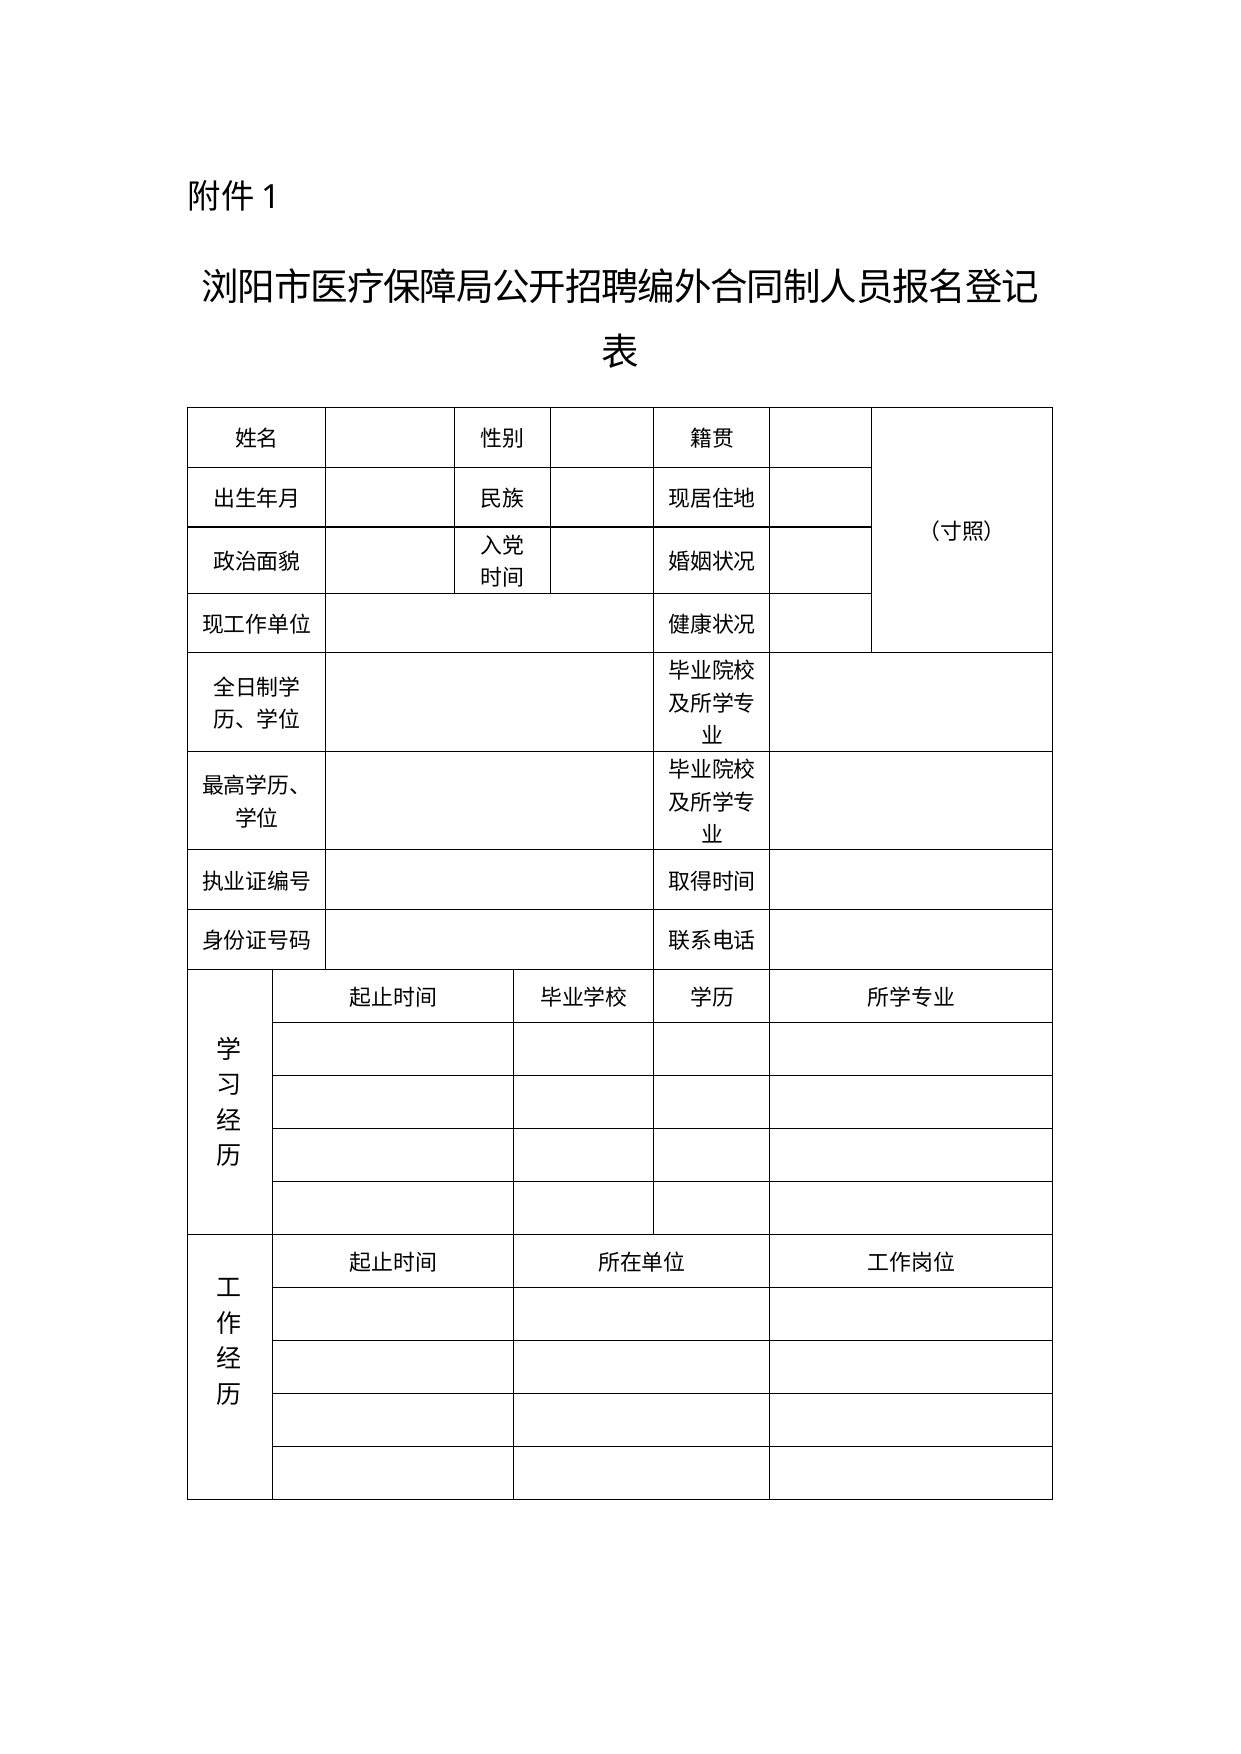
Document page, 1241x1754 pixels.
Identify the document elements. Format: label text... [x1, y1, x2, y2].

table_cell 入党 时间 [455, 528, 550, 592]
table_cell 毕业院校及所学专业 [654, 653, 769, 751]
table_header [326, 408, 454, 467]
table_cell 毕业学校 [514, 970, 653, 1022]
table_cell [770, 1288, 1052, 1340]
text 浏阳市医疗保障局公开招聘编外合同制人员报名登记表 [187, 252, 1053, 382]
table_cell 健康状况 [654, 594, 769, 652]
table_cell [514, 1447, 769, 1499]
table_cell [770, 1341, 1052, 1393]
table_cell [273, 1341, 513, 1393]
table_cell [514, 1182, 653, 1234]
table_cell 现工作单位 [188, 594, 325, 652]
table_cell 工作经历 [188, 1235, 272, 1446]
table_cell [326, 910, 653, 968]
table_cell 身份证号码 [188, 910, 325, 968]
table_cell [188, 1446, 272, 1499]
table_cell 婚姻状况 [654, 528, 769, 592]
table_cell 全日制学历、学位 [188, 653, 325, 751]
table_header 籍贯 [654, 408, 769, 467]
table_cell [514, 1341, 769, 1393]
table_cell 民族 [455, 468, 550, 526]
table_cell 政治面貌 [188, 528, 325, 592]
table_cell [273, 1182, 513, 1234]
table_cell 执业证编号 [188, 850, 325, 909]
table_cell [273, 1394, 513, 1446]
table_header [551, 408, 653, 467]
table_cell [654, 1076, 769, 1128]
table_cell [273, 1076, 513, 1128]
table_cell [551, 528, 653, 592]
table_cell 所在单位 [514, 1235, 769, 1287]
table_cell 学历 [654, 970, 769, 1022]
table_cell [326, 468, 454, 526]
table_cell [326, 752, 653, 849]
table_cell [514, 1394, 769, 1446]
table_cell [654, 1182, 769, 1234]
table_cell 联系电话 [654, 910, 769, 968]
table_cell [770, 752, 1052, 849]
table_cell [770, 1182, 1052, 1234]
table_cell [273, 1288, 513, 1340]
table_cell [770, 528, 871, 592]
table_cell 最高学历、 学位 [188, 752, 325, 849]
table_cell [770, 850, 1052, 909]
table_cell [273, 1023, 513, 1074]
table_cell [654, 1129, 769, 1181]
table_cell 学习经历 [188, 970, 272, 1234]
table_cell 现居住地 [654, 468, 769, 526]
table_cell [770, 1076, 1052, 1128]
table_cell [514, 1129, 653, 1181]
table_cell [551, 468, 653, 526]
table_cell 工作岗位 [770, 1235, 1052, 1287]
table_header [770, 408, 871, 467]
table_cell [514, 1023, 653, 1074]
table_cell [770, 468, 871, 526]
table_cell [770, 594, 871, 652]
table_cell 起止时间 [273, 970, 513, 1022]
table_cell [770, 653, 1052, 751]
table_cell [273, 1129, 513, 1181]
table_cell 所学专业 [770, 970, 1052, 1022]
table_cell 毕业院校及所学专业 [654, 752, 769, 849]
table_cell [326, 528, 454, 592]
text 附件1 [187, 162, 1053, 227]
table_cell [654, 1023, 769, 1074]
table_cell [770, 1447, 1052, 1499]
table_cell 起止时间 [273, 1235, 513, 1287]
table_header 姓名 [188, 408, 325, 467]
table_header （寸照） [872, 408, 1052, 652]
table_cell [514, 1288, 769, 1340]
table_cell [273, 1447, 513, 1499]
table_cell [326, 850, 653, 909]
table_cell 出生年月 [188, 468, 325, 526]
table_cell [770, 1394, 1052, 1446]
table_header 性别 [455, 408, 550, 467]
table_cell [770, 910, 1052, 968]
table_cell [326, 594, 653, 652]
table_cell 取得时间 [654, 850, 769, 909]
table_cell [770, 1023, 1052, 1074]
table_cell [326, 653, 653, 751]
table_cell [514, 1076, 653, 1128]
table_cell [770, 1129, 1052, 1181]
